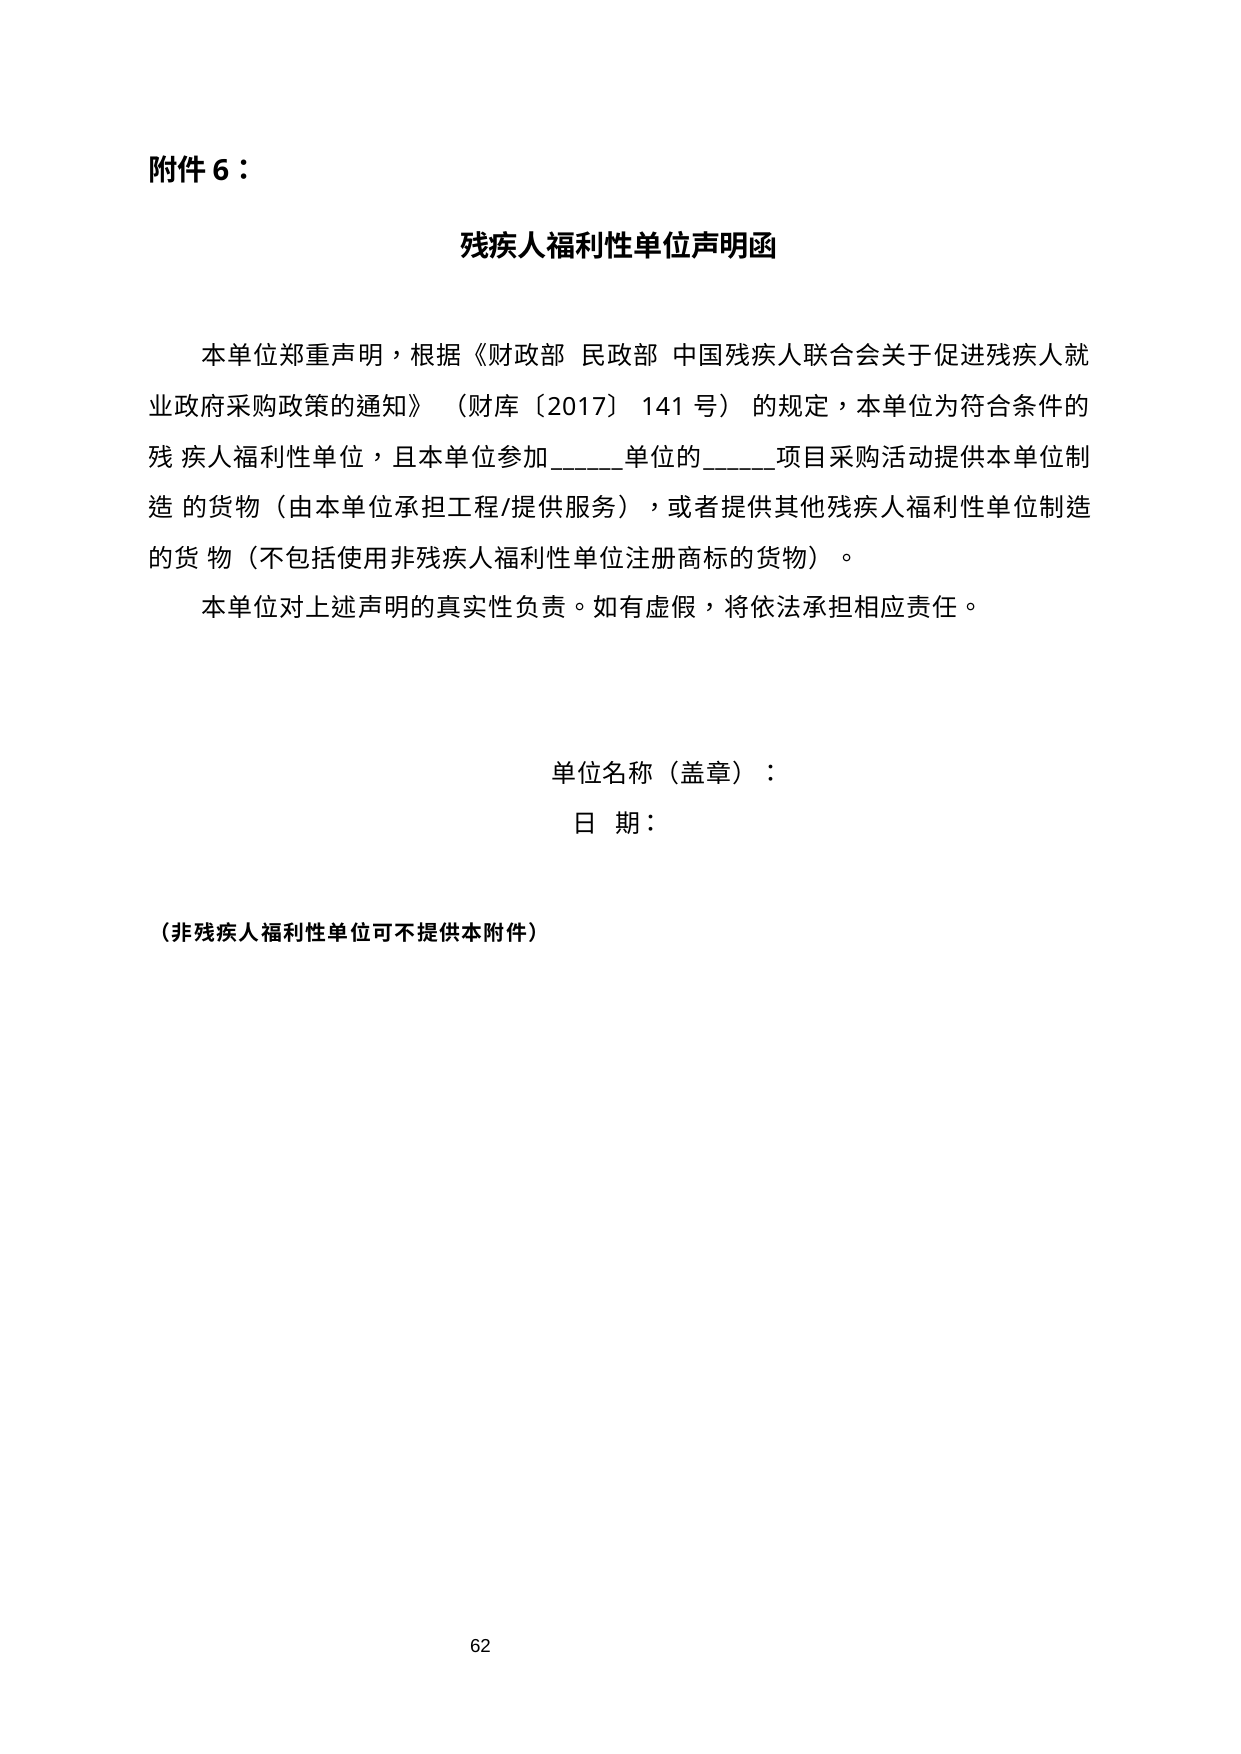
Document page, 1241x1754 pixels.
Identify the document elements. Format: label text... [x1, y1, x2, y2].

text （非残疾人福利性单位可不提供本附件） [149, 919, 1091, 946]
text 残疾人福利性单位声明函 [460, 228, 1091, 264]
text 本单位郑重声明，根据《财政部 民政部 中国残疾人联合会关于促进残疾人就 业政府采购政策的通知》 （财库〔2017〕 141 号） 的规定，本单位为符合条件的残 疾人福利性单位，且本单位参加______单位的______项目采购活动提供本单位制造 的货物（由本单位承担工程/提供服务），或者提供其他残疾人福利性单位制造的货 物（不包括使用非残疾人福利性单位注册商标的货物）。 [148, 338, 1091, 575]
text 本单位对上述声明的真实性负责。如有虚假，将依法承担相应责任。 [201, 592, 1091, 622]
text 日 期： [572, 808, 1091, 839]
text 单位名称（盖章）： [551, 758, 1091, 789]
text 附件6： [148, 149, 1091, 189]
